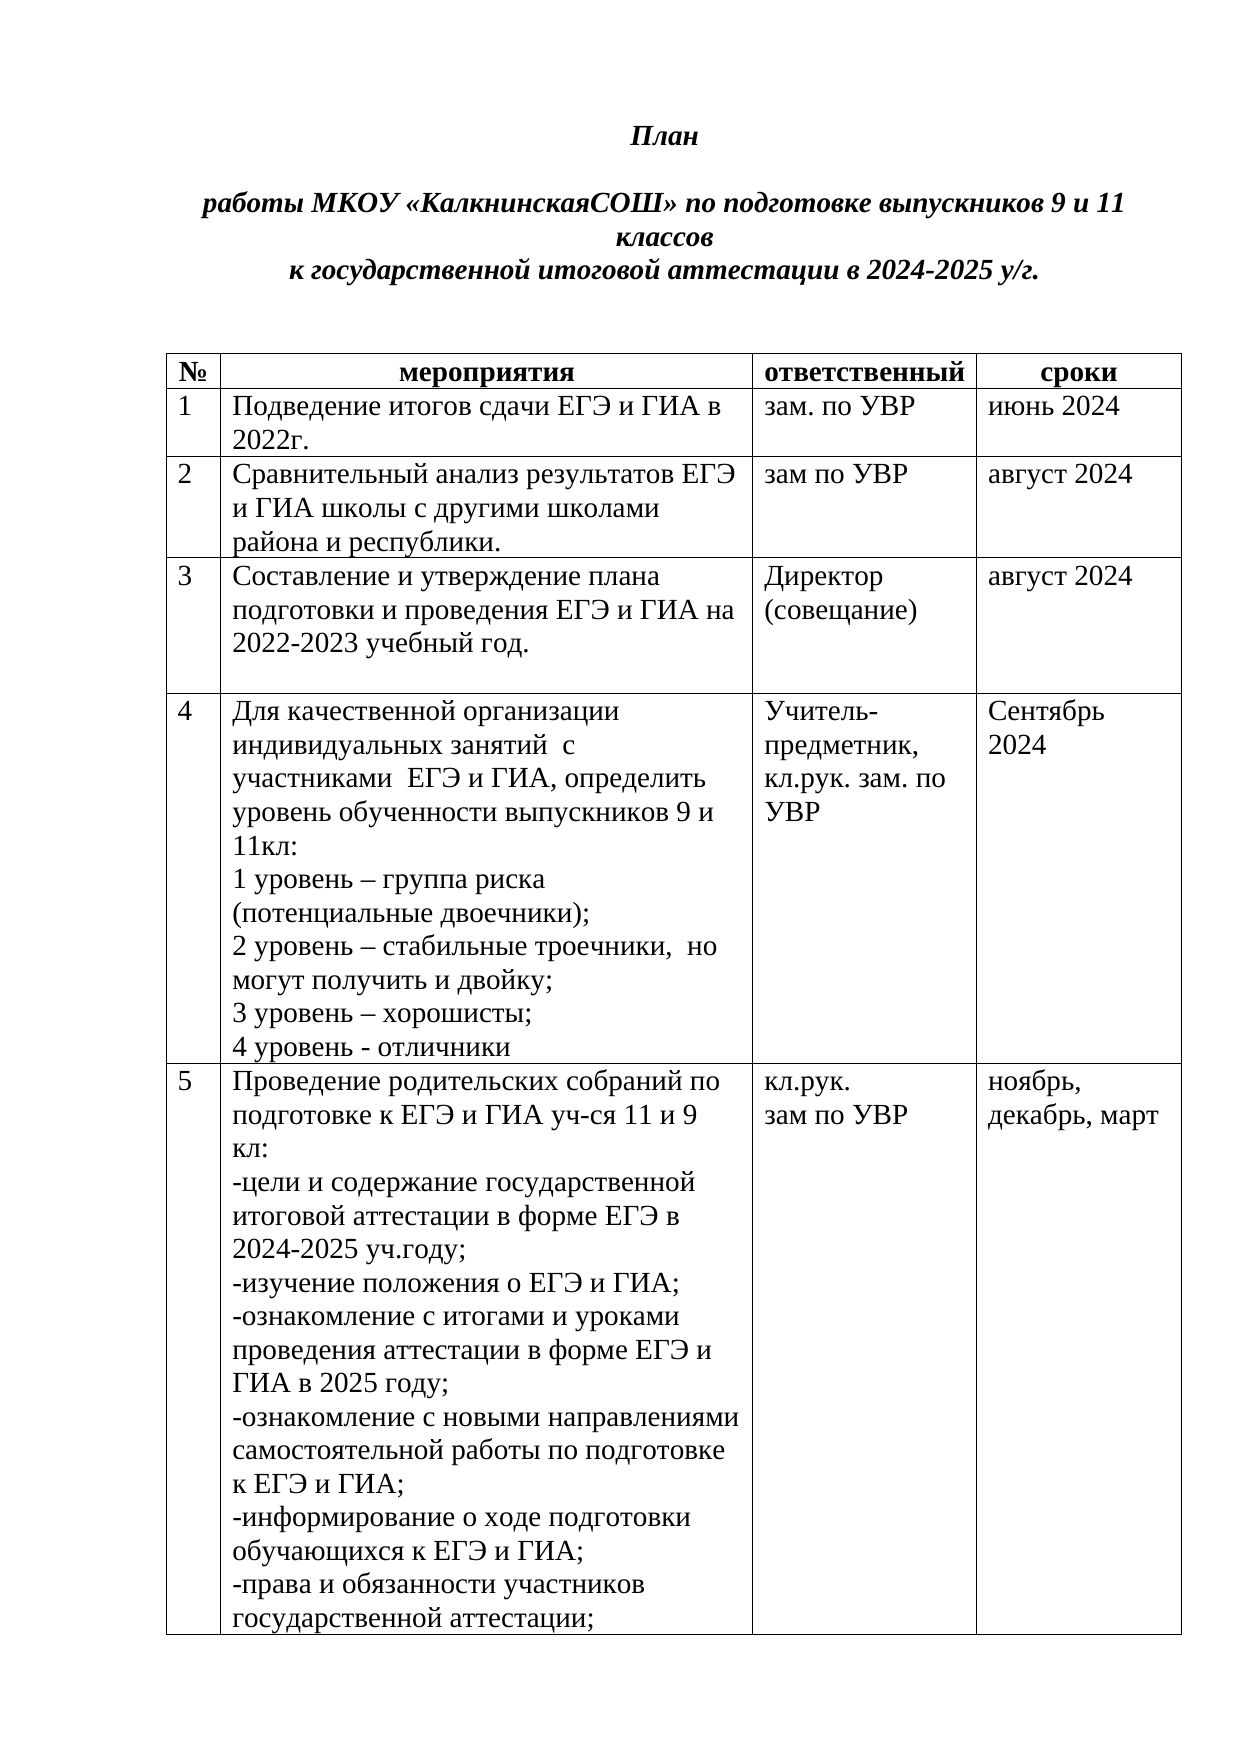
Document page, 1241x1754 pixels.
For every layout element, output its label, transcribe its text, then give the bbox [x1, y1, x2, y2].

table_cell зам. по УВР [753, 389, 976, 456]
text работы МКОУ «КалкнинскаяСОШ» по подготовке выпускников 9 и 11 классов [177, 185, 1152, 252]
table_cell 4 [167, 694, 220, 1062]
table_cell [221, 1064, 752, 1634]
table_cell июнь 2024 [977, 389, 1181, 456]
table_cell кл.рук. зам по УВР [753, 1064, 976, 1634]
table_cell Учитель-предметник, кл.рук. зам. по УВР [753, 694, 976, 1062]
table_cell 3 [167, 558, 220, 692]
table_cell Сравнительный анализ результатов ЕГЭ и ГИА школы с другими школами района и республики. [221, 457, 752, 557]
table_cell Для качественной организации индивидуальных занятий с участниками ЕГЭ и ГИА, определить уровень обученности выпускников 9 и 11кл: 1 уровень – группа риска (потенциальные двоечники); 2 уровень – стабильные троечники, но могут получить и двойку; 3 уровень – хорошисты; 4 уровень - отличники [221, 694, 752, 1062]
table_header мероприятия [221, 354, 752, 387]
text План [177, 118, 1152, 152]
table_cell Сентябрь 2024 [977, 694, 1181, 1062]
table_cell 1 [167, 389, 220, 456]
table_cell 2 [167, 457, 220, 557]
table_cell Подведение итогов сдачи ЕГЭ и ГИА в 2022г. [221, 389, 752, 456]
table_cell август 2024 [977, 558, 1181, 692]
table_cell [977, 1064, 1181, 1634]
table_header ответственный [753, 354, 976, 387]
table_cell Составление и утверждение плана подготовки и проведения ЕГЭ и ГИА на 2022-2023 учебный год. [221, 558, 752, 692]
table_header сроки [977, 354, 1181, 387]
table_cell зам по УВР [753, 457, 976, 557]
table_header № [167, 354, 220, 387]
table_cell Директор (совещание) [753, 558, 976, 692]
table_cell август 2024 [977, 457, 1181, 557]
text к государственной итоговой аттестации в 2024-2025 у/г. [177, 252, 1152, 286]
table_cell 5 [167, 1064, 220, 1634]
